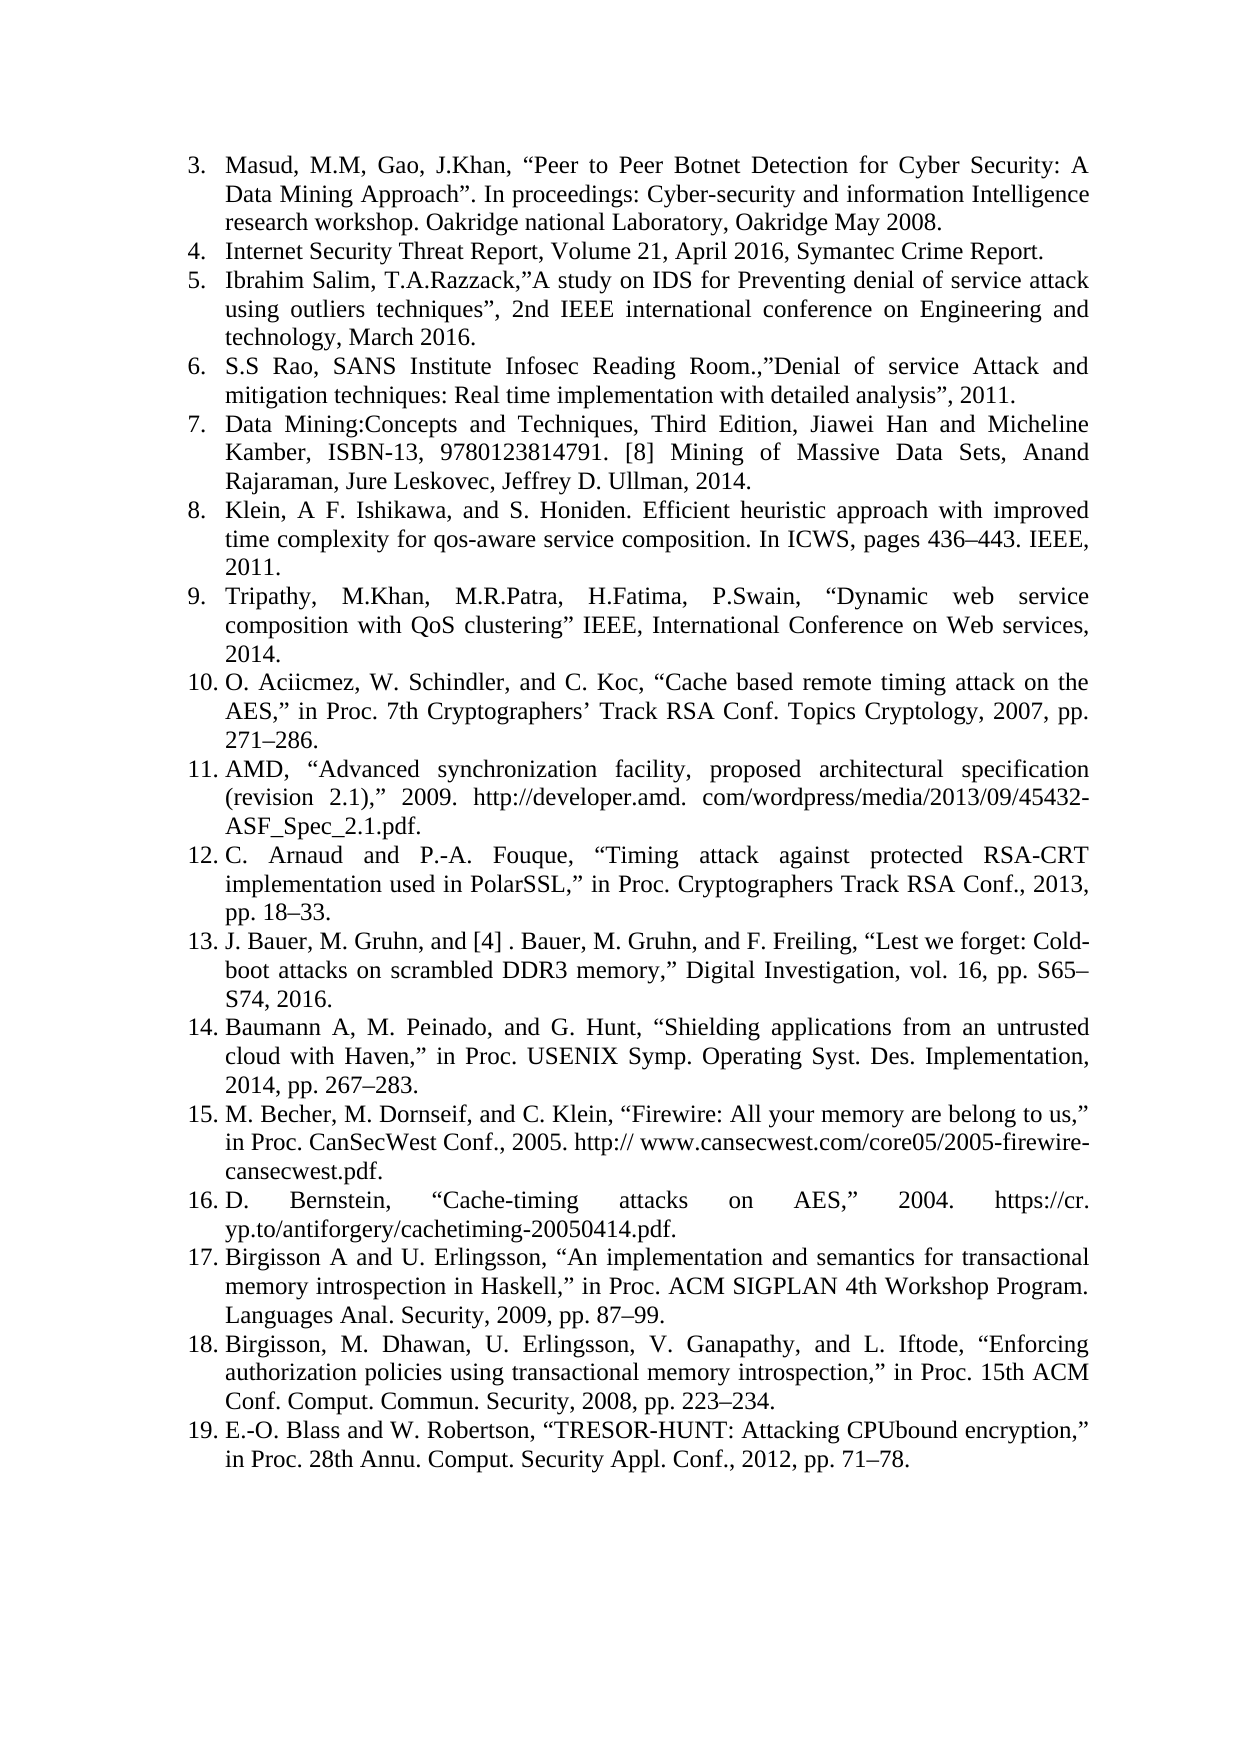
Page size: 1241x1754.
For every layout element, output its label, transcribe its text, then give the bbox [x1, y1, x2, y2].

list J. Bauer, M. Gruhn, and [4] . Bauer, M. Gruhn, and F. Freiling, “Lest we forget: Cold-boot attacks on scrambled DDR3 memory,” Digital Investigation, vol. 16, pp. S65–S74, 2016. [187, 926, 1090, 1012]
list AMD, “Advanced synchronization facility, proposed architectural specification (revision 2.1),” 2009. http://developer.amd. com/wordpress/media/2013/09/45432-ASF_Spec_2.1.pdf. [187, 754, 1090, 840]
list C. Arnaud and P.-A. Fouque, “Timing attack against protected RSA-CRT implementation used in PolarSSL,” in Proc. Cryptographers Track RSA Conf., 2013, pp. 18–33. [187, 840, 1090, 926]
list Data Mining:Concepts and Techniques, Third Edition, Jiawei Han and Micheline Kamber, ISBN-13, 9780123814791. [8] Mining of Massive Data Sets, Anand Rajaraman, Jure Leskovec, Jeffrey D. Ullman, 2014. [187, 409, 1090, 495]
list E.-O. Blass and W. Robertson, “TRESOR-HUNT: Attacking CPUbound encryption,” in Proc. 28th Annu. Comput. Security Appl. Conf., 2012, pp. 71–78. [187, 1415, 1090, 1472]
list Birgisson, M. Dhawan, U. Erlingsson, V. Ganapathy, and L. Iftode, “Enforcing authorization policies using transactional memory introspection,” in Proc. 15th ACM Conf. Comput. Commun. Security, 2008, pp. 223–234. [187, 1329, 1090, 1415]
list S.S Rao, SANS Institute Infosec Reading Room.,”Denial of service Attack and mitigation techniques: Real time implementation with detailed analysis”, 2011. [187, 351, 1090, 409]
list D. Bernstein, “Cache-timing attacks on AES,” 2004. https://cr. yp.to/antiforgery/cachetiming-20050414.pdf. [187, 1185, 1090, 1242]
list Internet Security Threat Report, Volume 21, April 2016, Symantec Crime Report. [187, 236, 1090, 265]
list Masud, M.M, Gao, J.Khan, “Peer to Peer Botnet Detection for Cyber Security: A Data Mining Approach”. In proceedings: Cyber-security and information Intelligence research workshop. Oakridge national Laboratory, Oakridge May 2008. [187, 150, 1090, 236]
list Birgisson A and U. Erlingsson, “An implementation and semantics for transactional memory introspection in Haskell,” in Proc. ACM SIGPLAN 4th Workshop Program. Languages Anal. Security, 2009, pp. 87–99. [187, 1242, 1090, 1329]
list O. Aciicmez, W. Schindler, and C. Koc, “Cache based remote timing attack on the AES,” in Proc. 7th Cryptographers’ Track RSA Conf. Topics Cryptology, 2007, pp. 271–286. [187, 667, 1090, 754]
list M. Becher, M. Dornseif, and C. Klein, “Firewire: All your memory are belong to us,” in Proc. CanSecWest Conf., 2005. http:// www.cansecwest.com/core05/2005-firewire-cansecwest.pdf. [187, 1099, 1090, 1185]
list Ibrahim Salim, T.A.Razzack,”A study on IDS for Preventing denial of service attack using outliers techniques”, 2nd IEEE international conference on Engineering and technology, March 2016. [187, 265, 1090, 351]
list Baumann A, M. Peinado, and G. Hunt, “Shielding applications from an untrusted cloud with Haven,” in Proc. USENIX Symp. Operating Syst. Des. Implementation, 2014, pp. 267–283. [187, 1012, 1090, 1099]
list Klein, A F. Ishikawa, and S. Honiden. Efficient heuristic approach with improved time complexity for qos-aware service composition. In ICWS, pages 436–443. IEEE, 2011. [187, 495, 1090, 581]
list Tripathy, M.Khan, M.R.Patra, H.Fatima, P.Swain, “Dynamic web service composition with QoS clustering” IEEE, International Conference on Web services, 2014. [187, 581, 1090, 667]
